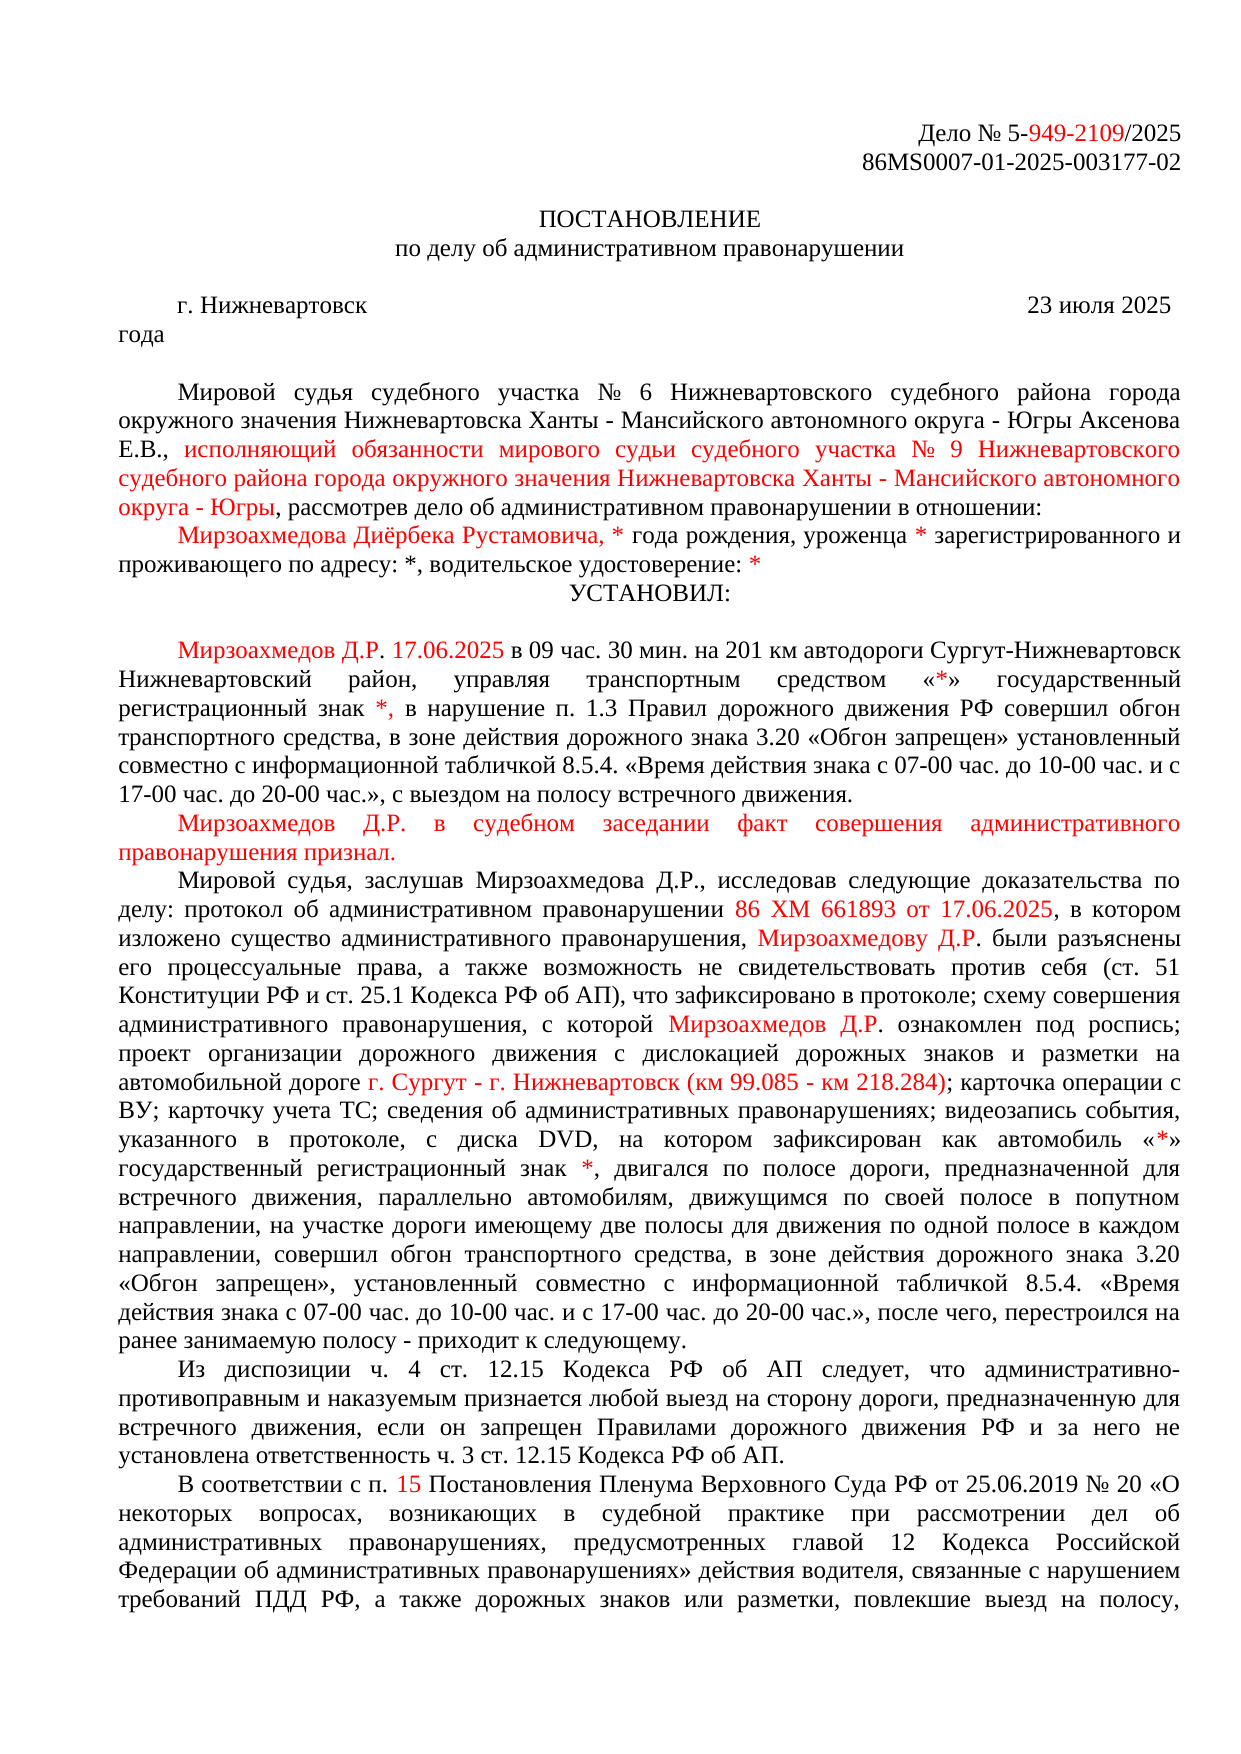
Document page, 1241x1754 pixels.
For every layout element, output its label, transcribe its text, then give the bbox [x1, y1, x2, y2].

text г. Нижневартовск 23 июля 2025 года [118, 291, 1181, 348]
text 86MS0007-01-2025-003177-02 [118, 147, 1181, 176]
text Мирзоахмедов Д.Р. в судебном заседании факт совершения административного правонарушения признал. [118, 808, 1181, 866]
text Из диспозиции ч. 4 ст. 12.15 Кодекса РФ об АП следует, что административно-противоправным и наказуемым признается любой выезд на сторону дороги, предназначенную для встречного движения, если он запрещен Правилами дорожного движения РФ и за него не установлена ответственность ч. 3 ст. 12.15 Кодекса РФ об АП. [118, 1354, 1181, 1469]
text УСТАНОВИЛ: [118, 578, 1181, 607]
text Мировой судья, заслушав Мирзоахмедова Д.Р., исследовав следующие доказательства по делу: протокол об административном правонарушении 86 ХМ 661893 от 17.06.2025, в котором изложено существо административного правонарушения, Мирзоахмедову Д.Р. были разъяснены его процессуальные права, а также возможность не свидетельствовать против себя (ст. 51 Конституции РФ и ст. 25.1 Кодекса РФ об АП), что зафиксировано в протоколе; схему совершения административного правонарушения, с которой Мирзоахмедов Д.Р. ознакомлен под роспись; проект организации дорожного движения с дислокацией дорожных знаков и разметки на автомобильной дороге г. Сургут - г. Нижневартовск (км 99.085 - км 218.284); карточка операции с ВУ; карточку учета ТС; сведения об административных правонарушениях; видеозапись события, указанного в протоколе, с диска DVD, на котором зафиксирован как автомобиль «*» государственный регистрационный знак *, двигался по полосе дороги, предназначенной для встречного движения, параллельно автомобилям, движущимся по своей полосе в попутном направлении, на участке дороги имеющему две полосы для движения по одной полосе в каждом направлении, совершил обгон транспортного средства, в зоне действия дорожного знака 3.20 «Обгон запрещен», установленный совместно с информационной табличкой 8.5.4. «Время действия знака с 07-00 час. до 10-00 час. и с 17-00 час. до 20-00 час.», после чего, перестроился на ранее занимаемую полосу - приходит к следующему. [118, 866, 1181, 1354]
text Мировой судья судебного участка № 6 Нижневартовского судебного района города окружного значения Нижневартовска Ханты - Мансийского автономного округа - Югры Аксенова Е.В., исполняющий обязанности мирового судьи судебного участка № 9 Нижневартовского судебного района города окружного значения Нижневартовска Ханты - Мансийского автономного округа - Югры, рассмотрев дело об административном правонарушении в отношении: [118, 377, 1181, 521]
text по делу об административном правонарушении [118, 233, 1181, 262]
text ПОСТАНОВЛЕНИЕ [118, 204, 1181, 233]
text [118, 1469, 1181, 1613]
text Мирзоахмедов Д.Р. 17.06.2025 в 09 час. 30 мин. на 201 км автодороги Сургут-Нижневартовск Нижневартовский район, управляя транспортным средством «*» государственный регистрационный знак *, в нарушение п. 1.3 Правил дорожного движения РФ совершил обгон транспортного средства, в зоне действия дорожного знака 3.20 «Обгон запрещен» установленный совместно с информационной табличкой 8.5.4. «Время действия знака с 07-00 час. до 10-00 час. и с 17-00 час. до 20-00 час.», с выездом на полосу встречного движения. [118, 636, 1181, 808]
text Мирзоахмедова Диёрбека Рустамовича, * года рождения, уроженца * зарегистрированного и проживающего по адресу: *, водительское удостоверение: * [118, 521, 1181, 578]
text Дело № 5-949-2109/2025 [118, 118, 1181, 147]
